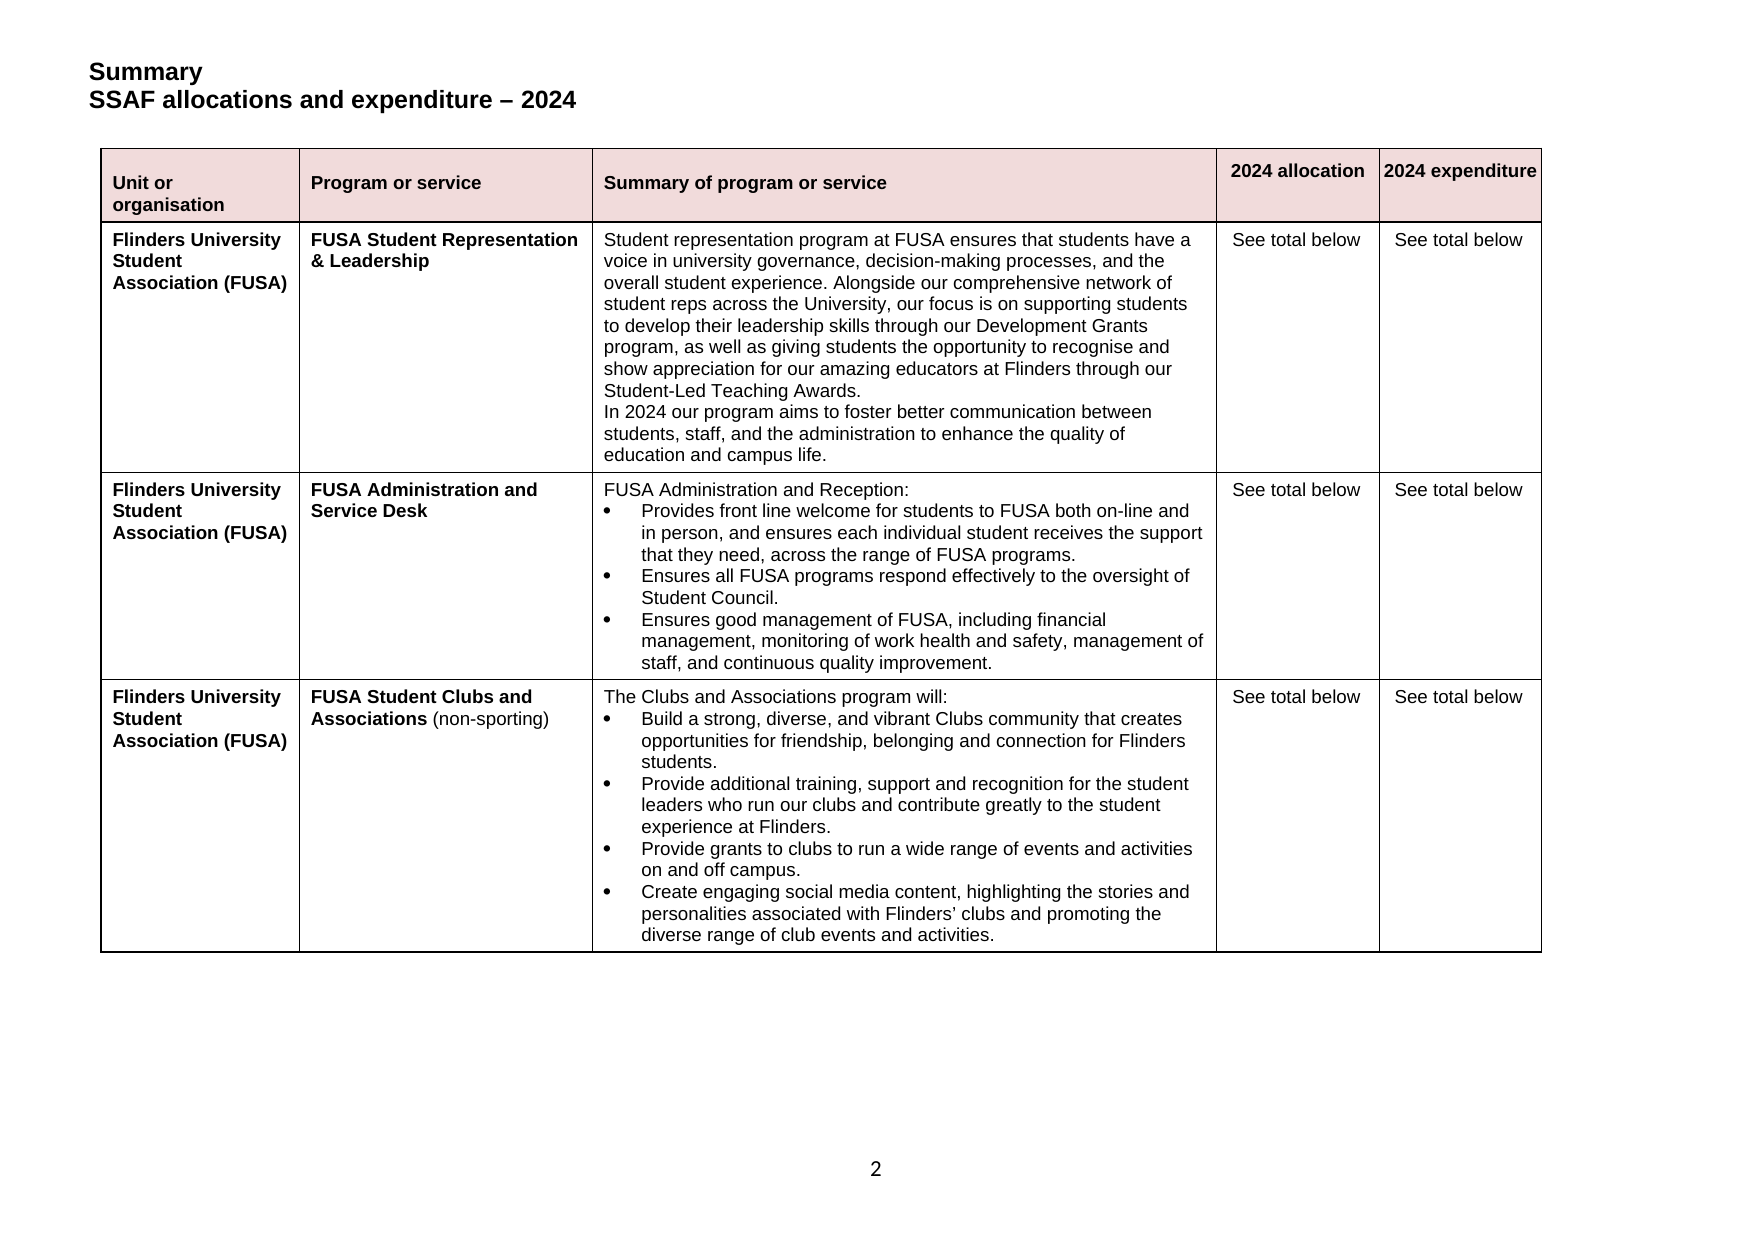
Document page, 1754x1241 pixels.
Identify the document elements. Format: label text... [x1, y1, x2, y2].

table_cell See total below [1380, 473, 1541, 679]
table_cell The Clubs and Associations program will: Build a strong, diverse, and vibrant Clubs community that creates opportunities for friendship, belonging and connection for Flinders students. Provide additional training, support and recognition for the student leaders who run our clubs and contribute greatly to the student experience at Flinders. Provide grants to clubs to run a wide range of events and activities on and off campus. Create engaging social media content, highlighting the stories and personalities associated with Flinders’ clubs and promoting the diverse range of club events and activities. [593, 680, 1216, 951]
table_cell Flinders University Student Association (FUSA) [102, 473, 299, 679]
table_cell FUSA Student Representation & Leadership [300, 223, 592, 472]
table_cell See total below [1380, 223, 1541, 472]
table_cell FUSA Administration and Reception: Provides front line welcome for students to FUSA both on-line and in person, and ensures each individual student receives the support that they need, across the range of FUSA programs. Ensures all FUSA programs respond effectively to the oversight of Student Council. Ensures good management of FUSA, including financial management, monitoring of work health and safety, management of staff, and continuous quality improvement. [593, 473, 1216, 679]
table_cell See total below [1380, 680, 1541, 951]
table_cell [102, 680, 299, 951]
table_cell FUSA Administration and Service Desk [300, 473, 592, 679]
table_cell Student representation program at FUSA ensures that students have a voice in university governance, decision-making processes, and the overall student experience. Alongside our comprehensive network of student reps across the University, our focus is on supporting students to develop their leadership skills through our Development Grants program, as well as giving students the opportunity to recognise and show appreciation for our amazing educators at Flinders through our Student-Led Teaching Awards. In 2024 our program aims to foster better communication between students, staff, and the administration to enhance the quality of education and campus life. [593, 223, 1216, 472]
table_header Program or service [300, 149, 592, 221]
table_header Summary of program or service [593, 149, 1216, 221]
table_cell FUSA Student Clubs and Associations (non-sporting) [300, 680, 592, 951]
table_cell See total below [1217, 680, 1379, 951]
table_cell See total below [1217, 223, 1379, 472]
table_header Unit or organisation [102, 149, 299, 221]
table_cell See total below [1217, 473, 1379, 679]
table_header 2024 allocation [1217, 149, 1379, 221]
table_header 2024 expenditure [1380, 149, 1541, 221]
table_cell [102, 223, 299, 472]
